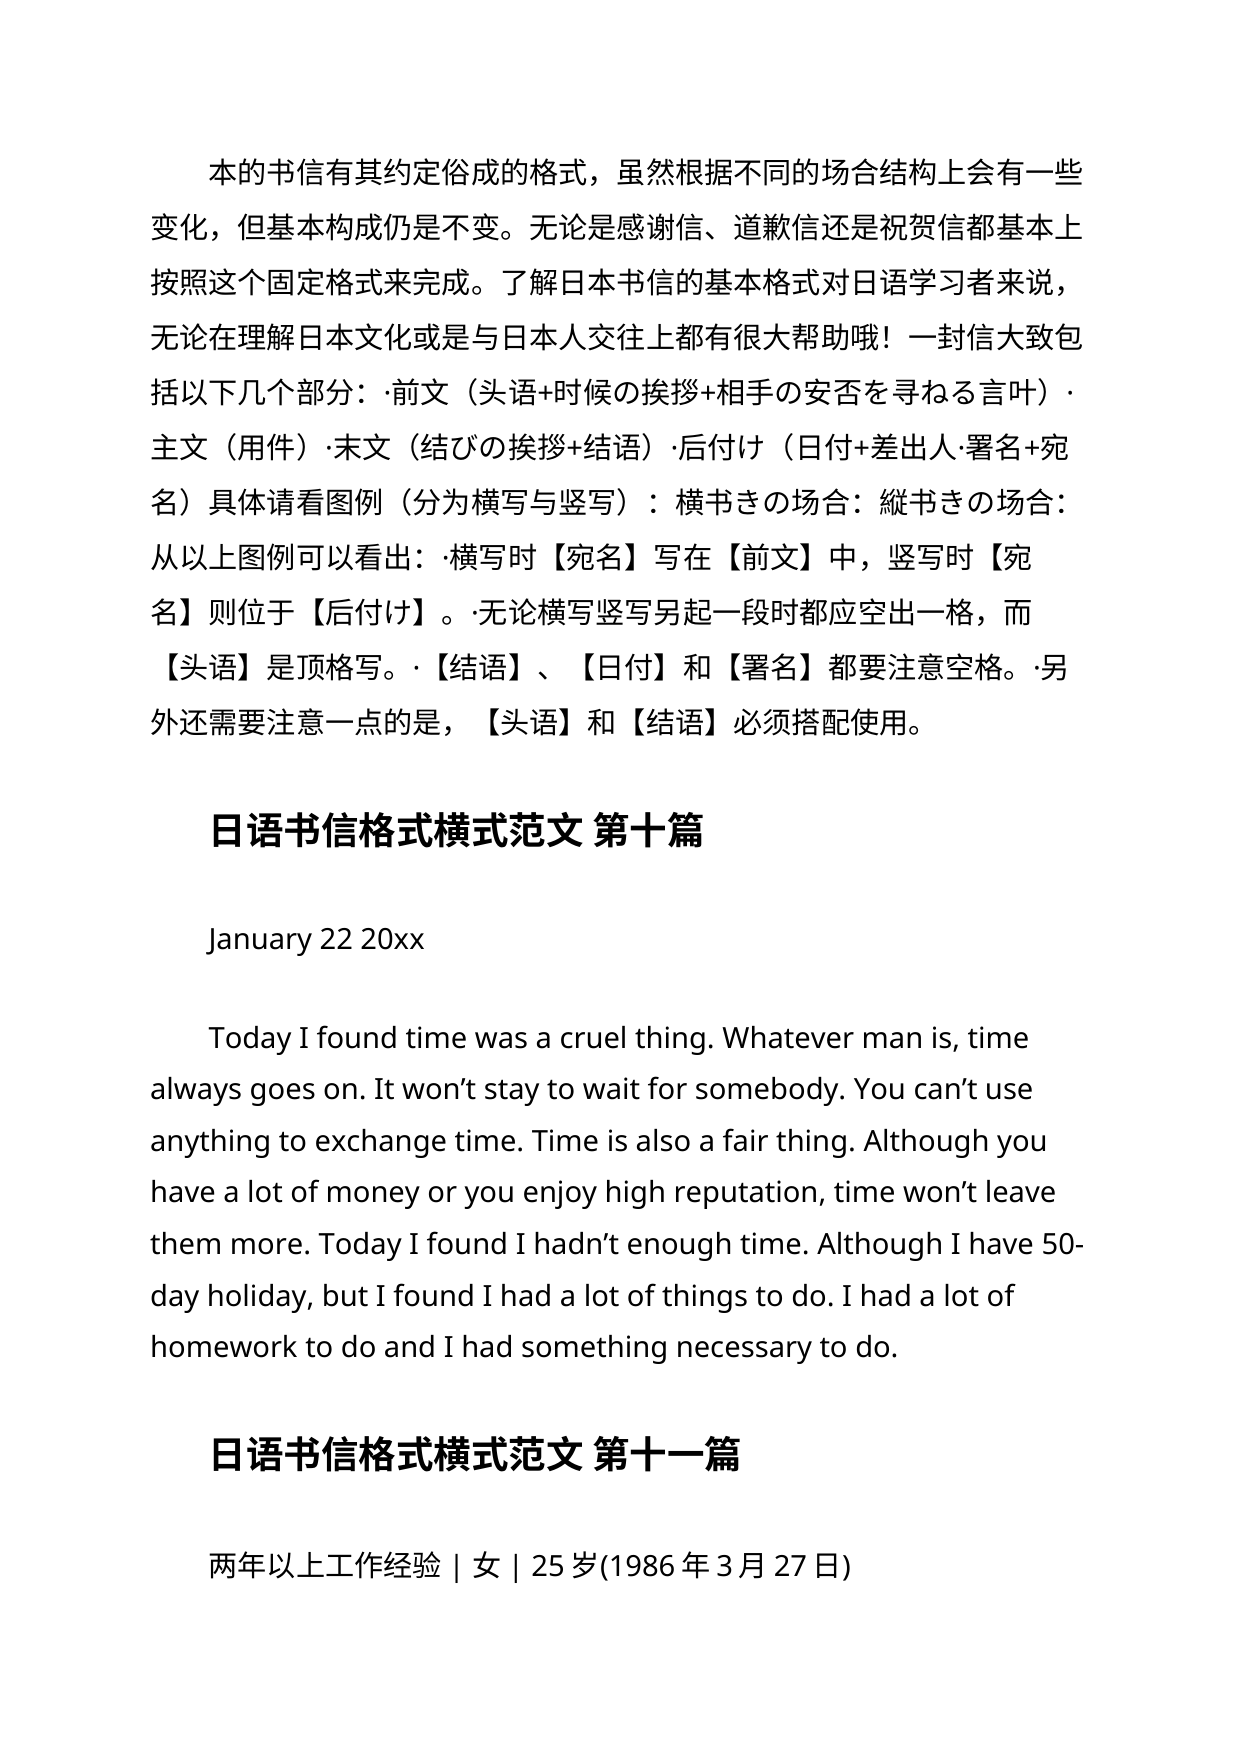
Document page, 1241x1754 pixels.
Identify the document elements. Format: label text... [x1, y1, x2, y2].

text January 22 20xx [150, 919, 1090, 958]
text 日语书信格式横式范文 第十篇 [150, 801, 1090, 856]
text 日语书信格式横式范文 第十一篇 [150, 1425, 1090, 1479]
text 两年以上工作经验 | 女 | 25岁(1986年3月27日) [150, 1542, 1090, 1585]
text Today I found time was a cruel thing. Whatever man is, time always goes on. It won’t stay to wait for somebody. You can’t use anything to exchange time. Time is also a fair thing. Although you have a lot of money or you enjoy high reputation, time won’t leave them more. Today I found I hadn’t enough time. Although I have 50-day holiday, but I found I had a lot of things to do. I had a lot of homework to do and I had something necessary to do. [150, 1017, 1090, 1366]
text 本的书信有其约定俗成的格式，虽然根据不同的场合结构上会有一些变化，但基本构成仍是不变。无论是感谢信、道歉信还是祝贺信都基本上按照这个固定格式来完成。了解日本书信的基本格式对日语学习者来说，无论在理解日本文化或是与日本人交往上都有很大帮助哦！一封信大致包括以下几个部分：·前文（头语+时候の挨拶+相手の安否を寻ねる言叶）·主文（用件）·末文（结びの挨拶+结语）·后付け（日付+差出人·署名+宛名）具体请看图例（分为横写与竖写）：横书きの场合：縦书きの场合：从以上图例可以看出：·横写时【宛名】写在【前文】中，竖写时【宛名】则位于【后付け】。·无论横写竖写另起一段时都应空出一格，而【头语】是顶格写。·【结语】、【日付】和【署名】都要注意空格。·另外还需要注意一点的是，【头语】和【结语】必须搭配使用。 [150, 150, 1090, 742]
